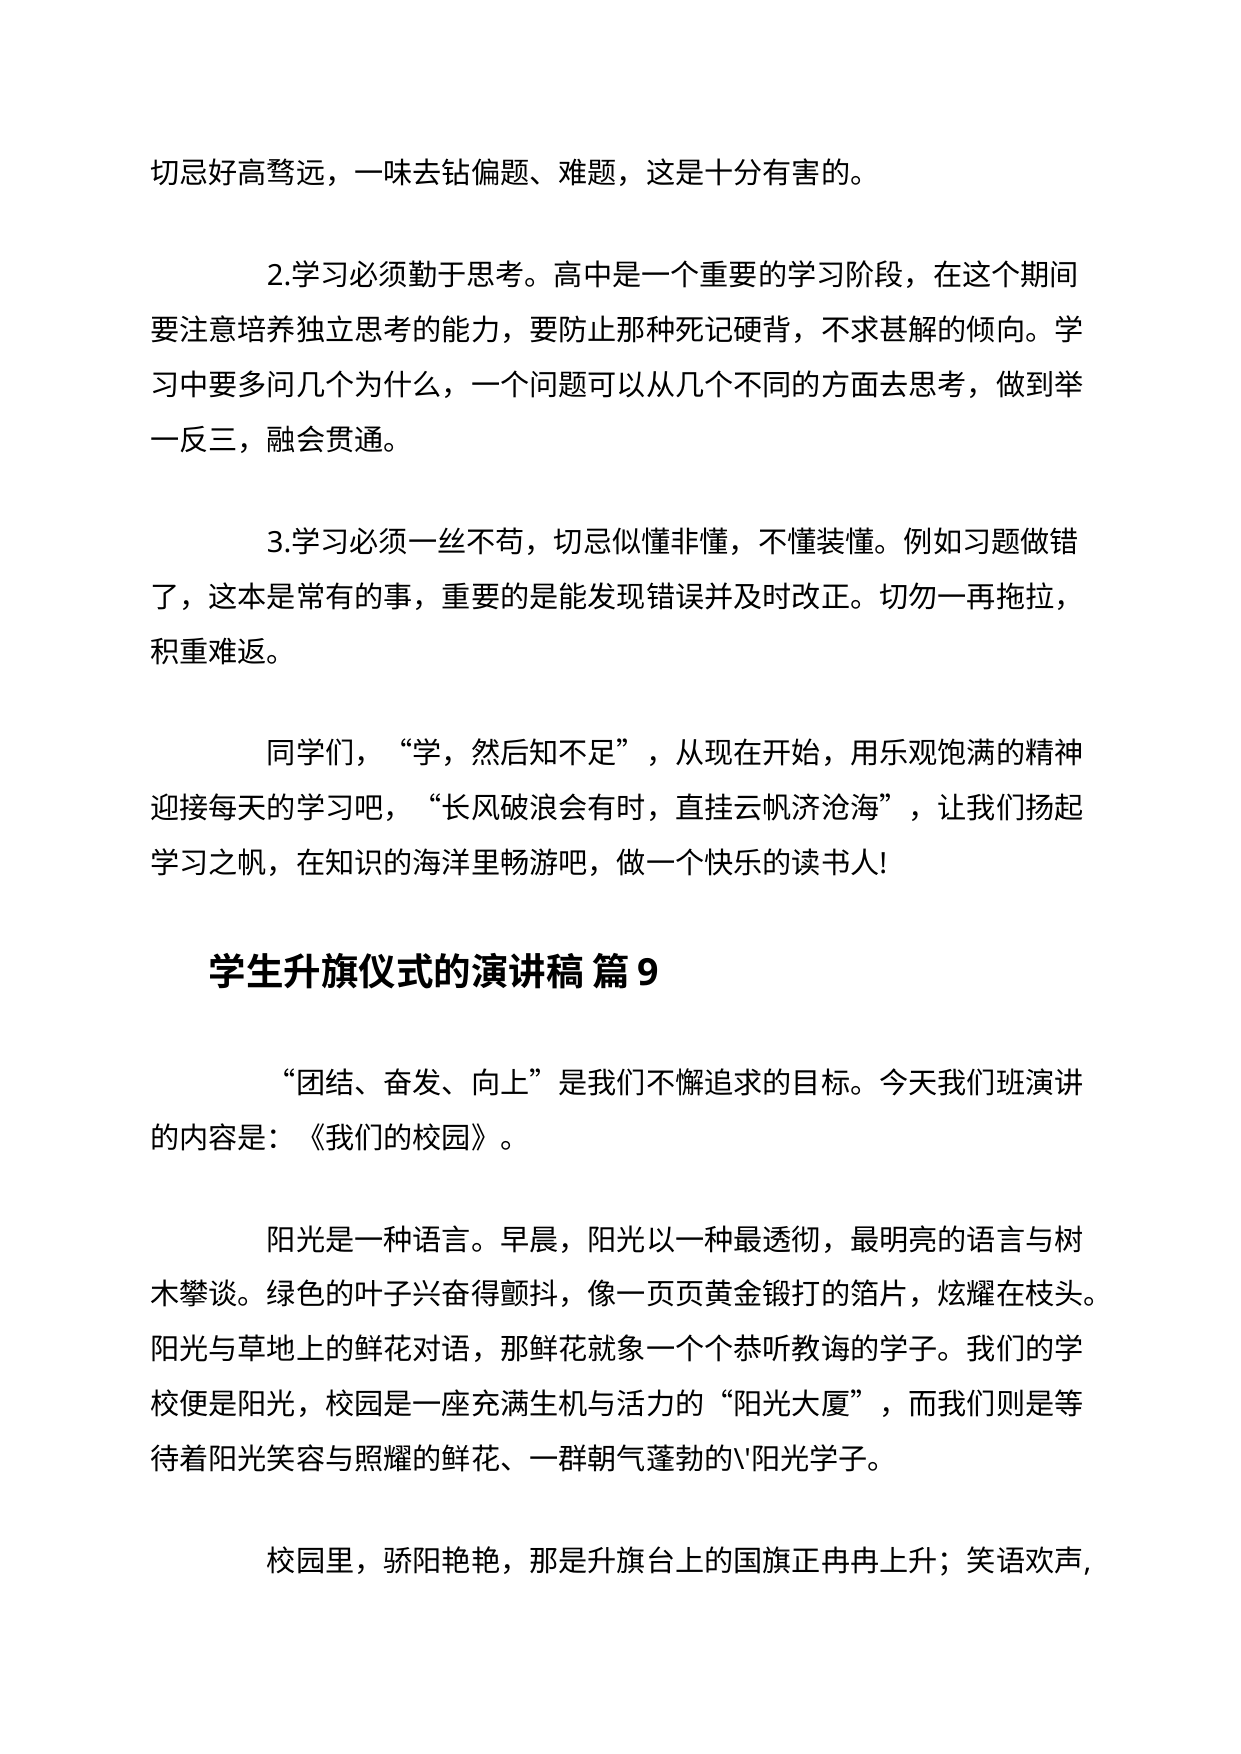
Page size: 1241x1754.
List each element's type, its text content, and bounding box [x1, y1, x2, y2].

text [150, 150, 1090, 192]
text 3.学习必须一丝不苟，切忌似懂非懂，不懂装懂。例如习题做错了，这本是常有的事，重要的是能发现错误并及时改正。切勿一再拖拉，积重难返。 [150, 518, 1090, 671]
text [150, 1538, 1090, 1580]
text 2.学习必须勤于思考。高中是一个重要的学习阶段，在这个期间要注意培养独立思考的能力，要防止那种死记硬背，不求甚解的倾向。学习中要多问几个为什么，一个问题可以从几个不同的方面去思考，做到举一反三，融会贯通。 [150, 252, 1090, 459]
text 阳光是一种语言。早晨，阳光以一种最透彻，最明亮的语言与树木攀谈。绿色的叶子兴奋得颤抖，像一页页黄金锻打的箔片，炫耀在枝头。阳光与草地上的鲜花对语，那鲜花就象一个个恭听教诲的学子。我们的学校便是阳光，校园是一座充满生机与活力的“阳光大厦”，而我们则是等待着阳光笑容与照耀的鲜花、一群朝气蓬勃的\'阳光学子。 [150, 1216, 1090, 1478]
text 学生升旗仪式的演讲稿 篇9 [150, 942, 1090, 996]
text “团结、奋发、向上”是我们不懈追求的目标。今天我们班演讲的内容是：《我们的校园》。 [150, 1059, 1090, 1157]
text 同学们，“学，然后知不足”，从现在开始，用乐观饱满的精神迎接每天的学习吧，“长风破浪会有时，直挂云帆济沧海”，让我们扬起学习之帆，在知识的海洋里畅游吧，做一个快乐的读书人! [150, 730, 1090, 882]
